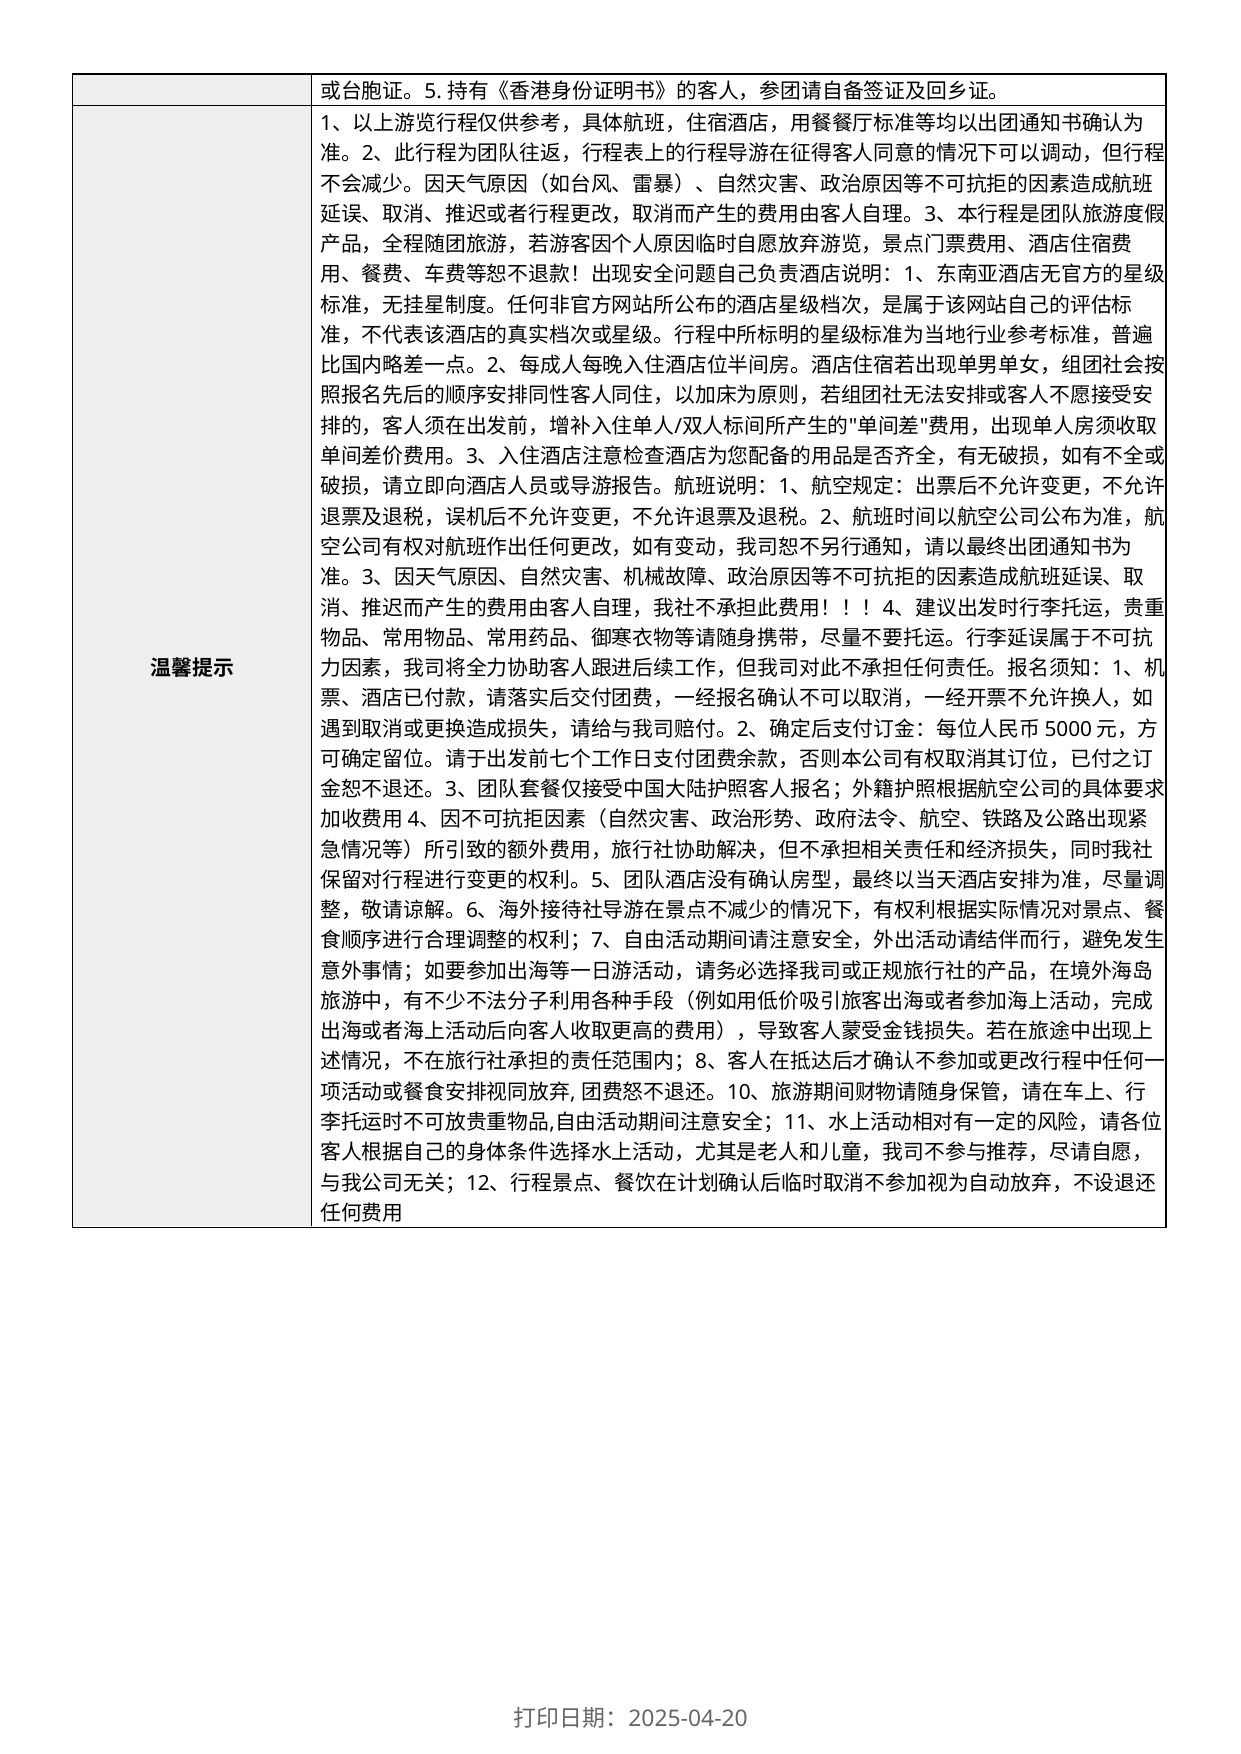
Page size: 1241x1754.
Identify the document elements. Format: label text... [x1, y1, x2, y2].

table_cell 1、以上游览行程仅供参考，具体航班，住宿酒店，用餐餐厅标准等均以出团通知书确认为准。 [312, 106, 1165, 1226]
table_header 预订须知 [73, 75, 311, 105]
table_cell 温馨提示 [73, 106, 311, 1226]
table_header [312, 75, 1165, 105]
